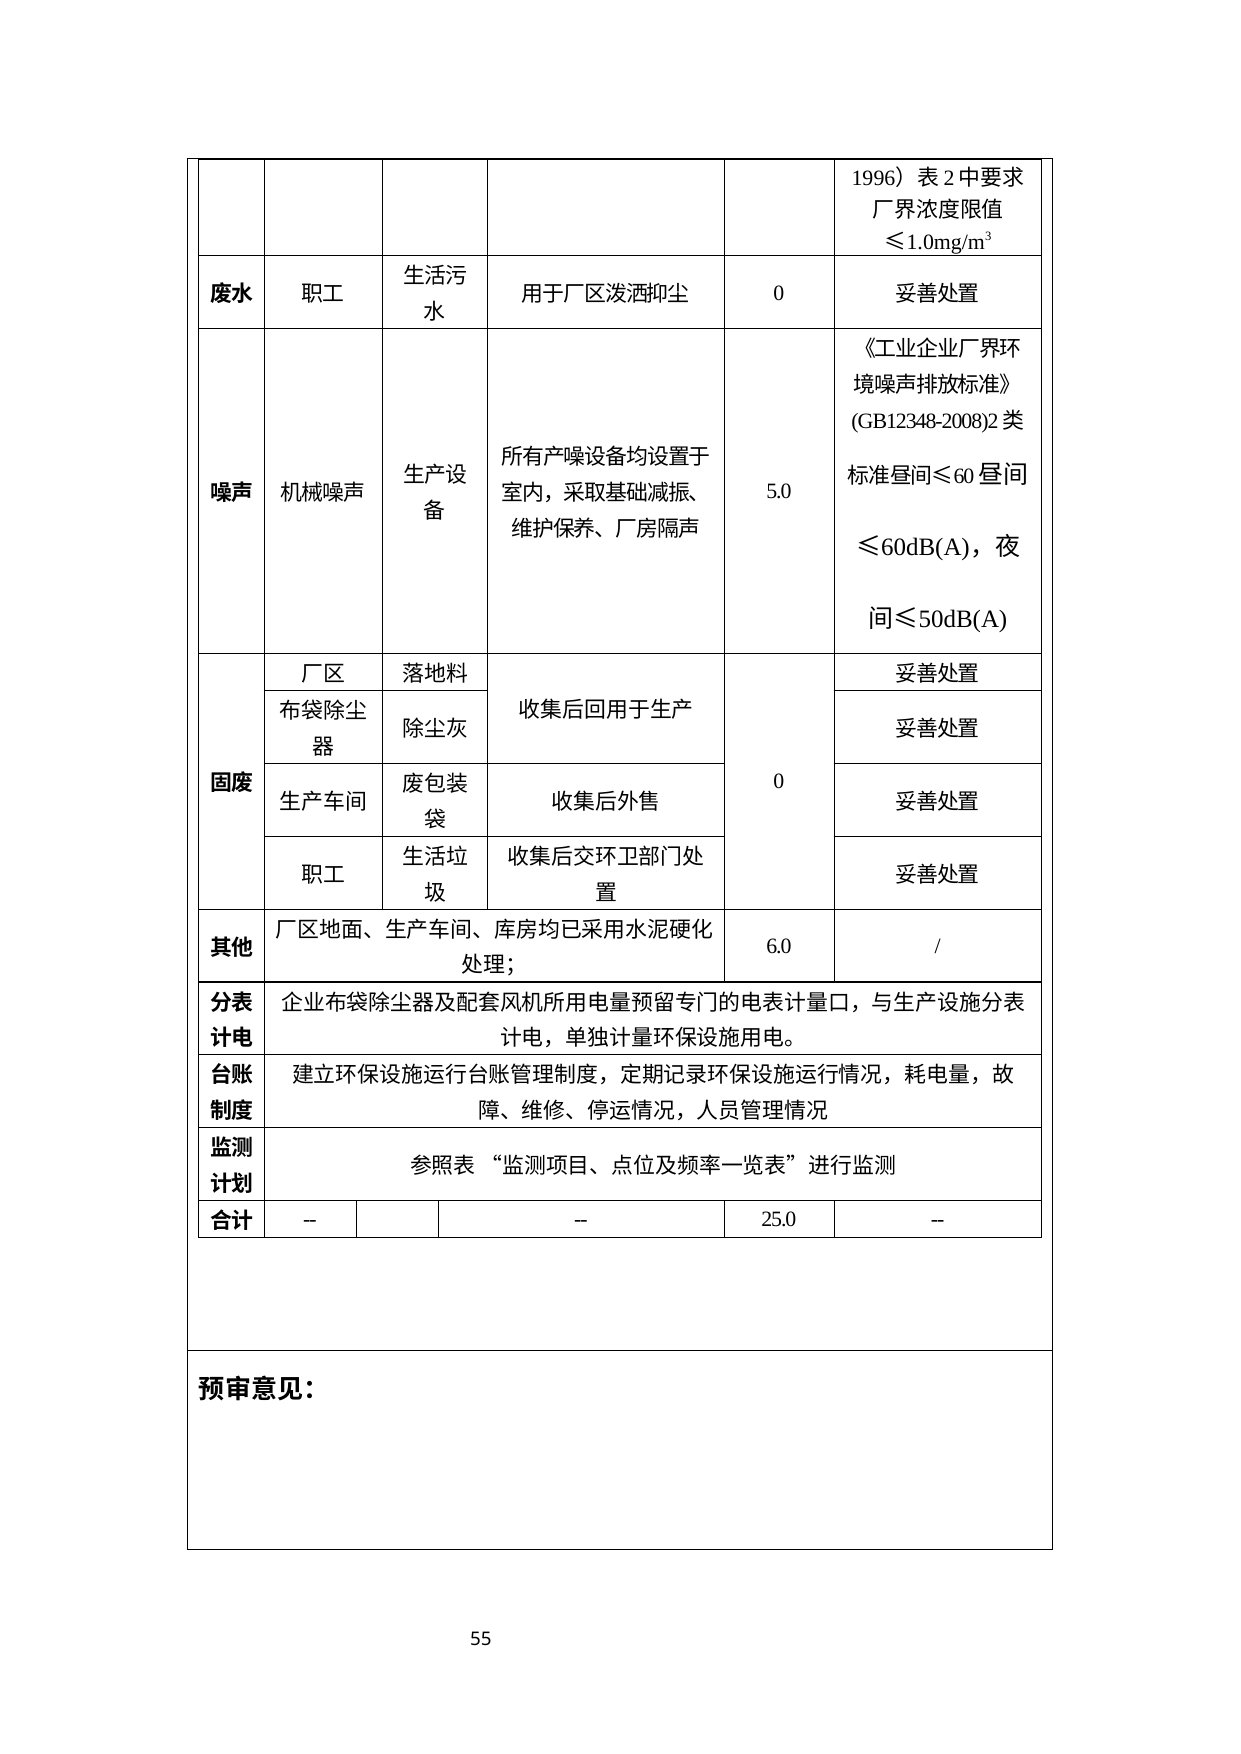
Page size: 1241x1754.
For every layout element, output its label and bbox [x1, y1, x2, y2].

table_header [188, 159, 1052, 1350]
table_cell [188, 1351, 1052, 1549]
